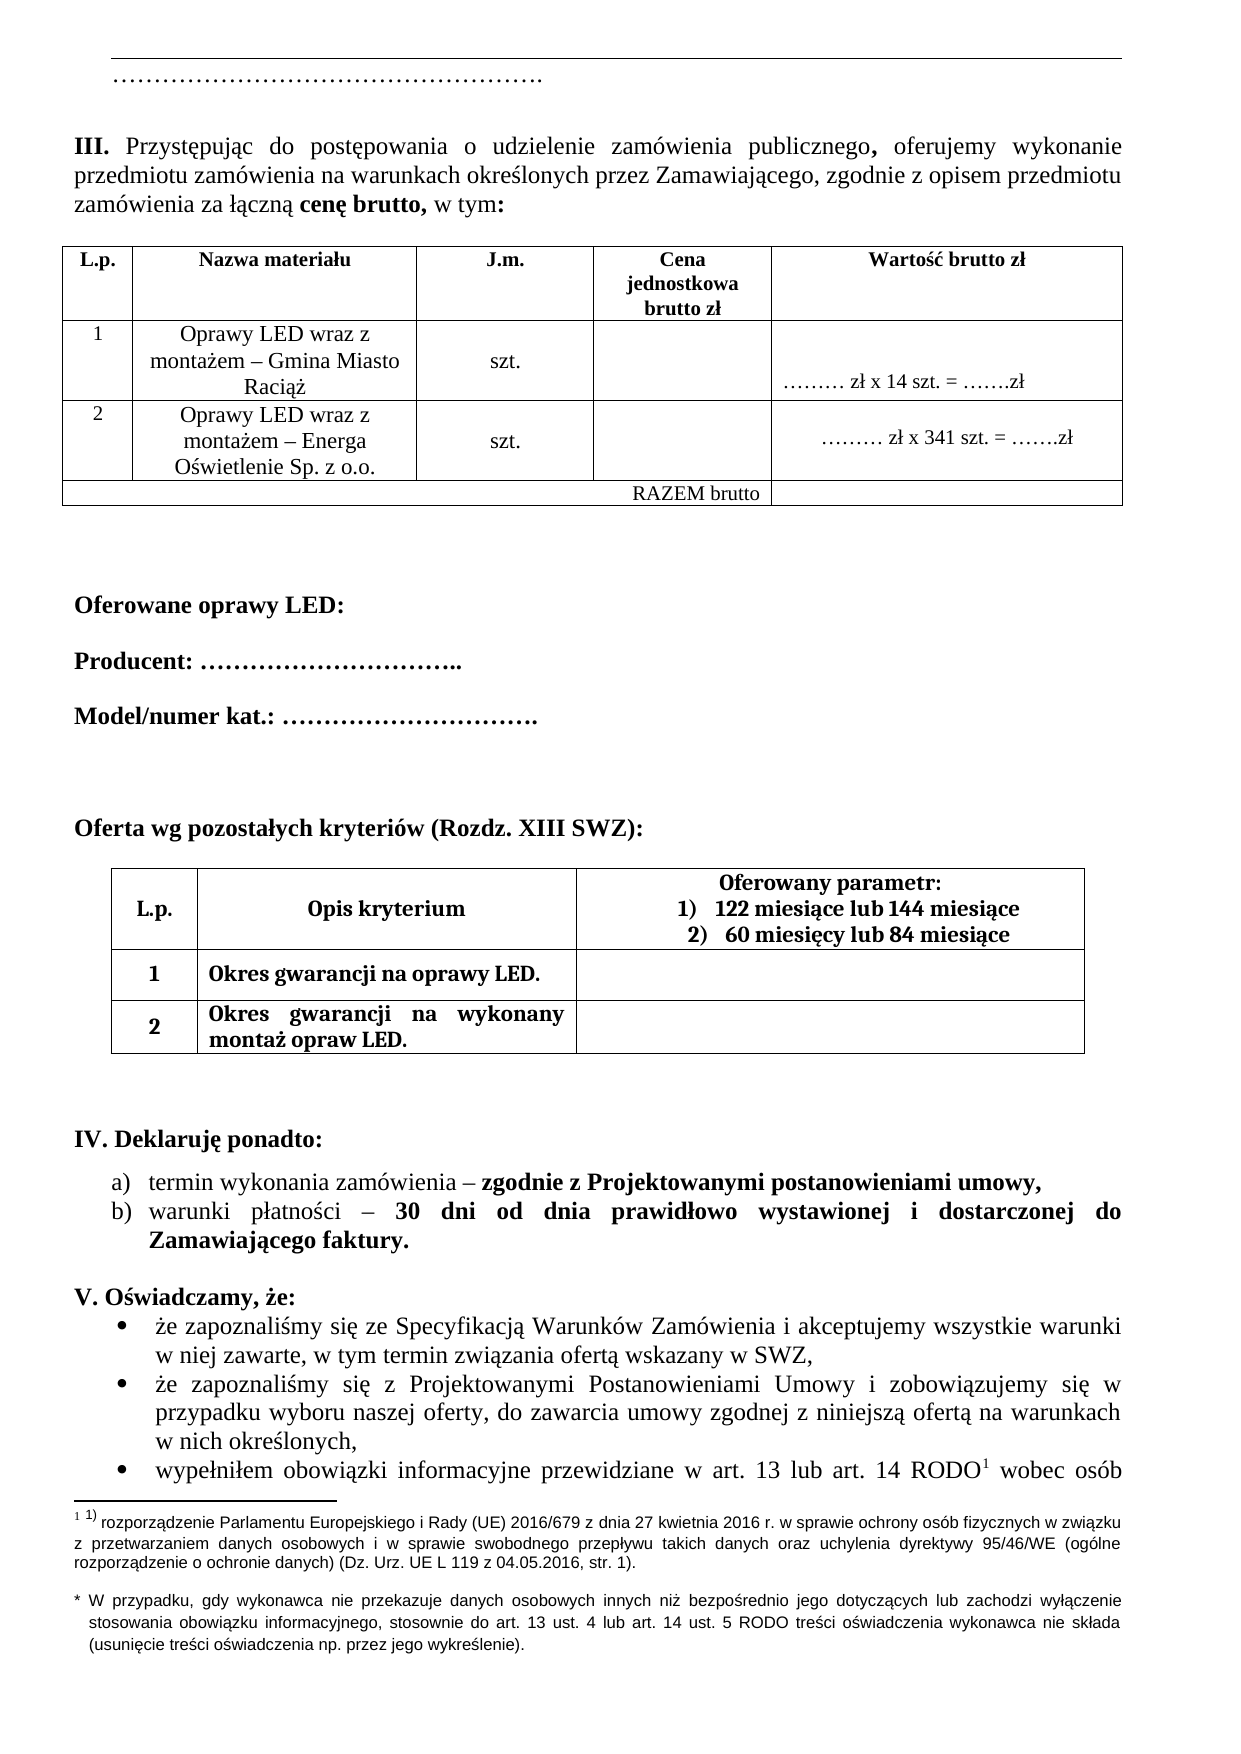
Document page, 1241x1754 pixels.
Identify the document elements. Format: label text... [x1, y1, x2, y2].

table_cell Oprawy LED wraz z montażem – Energa Oświetlenie Sp. z o.o. [133, 401, 416, 480]
table_cell szt. [417, 401, 593, 480]
table_cell Okres gwarancji na wykonany montaż opraw LED. [198, 1001, 576, 1053]
text IV. Deklaruję ponadto: [74, 1124, 1122, 1153]
table_cell 1 [63, 321, 132, 399]
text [111, 59, 1122, 88]
list że zapoznaliśmy się ze Specyfikacją Warunków Zamówienia i akceptujemy wszystkie warunki w niej zawarte, w tym termin związania ofertą wskazany w SWZ, [118, 1311, 1122, 1369]
table_cell [577, 1001, 1084, 1053]
table_cell Okres gwarancji na oprawy LED. [198, 950, 576, 999]
list warunki płatności – 30 dni od dnia prawidłowo wystawionej i dostarczonej do Zamawiającego faktury. [111, 1196, 1122, 1254]
table_header Wartość brutto zł [772, 247, 1122, 319]
text V. Oświadczamy, że: [74, 1282, 1122, 1311]
table_header J.m. [417, 247, 593, 319]
table_cell 1 [112, 950, 197, 999]
table_cell [594, 321, 771, 399]
table_header Nazwa materiału [133, 247, 416, 319]
table_cell 2 [112, 1001, 197, 1053]
table_cell [577, 950, 1084, 999]
table_cell 2 [63, 401, 132, 480]
table_cell [772, 481, 1122, 505]
table_header Opis kryterium [198, 869, 576, 948]
table_cell ……… zł x 14 szt. = …….zł [772, 321, 1122, 399]
table_cell szt. [417, 321, 593, 399]
table_header Cena jednostkowa brutto zł [594, 247, 771, 319]
table_header L.p. [112, 869, 197, 948]
list termin wykonania zamówienia – zgodnie z Projektowanymi postanowieniami umowy, [111, 1167, 1122, 1196]
text Model/numer kat.: …………………………. [74, 701, 1122, 730]
text Producent: ………………………….. [74, 646, 1122, 674]
table_cell Oprawy LED wraz z montażem – Gmina Miasto Raciąż [133, 321, 416, 399]
table_cell RAZEM brutto [63, 481, 771, 505]
table_header Oferowany parametr: 122 miesiące lub 144 miesiące 60 miesięcy lub 84 miesiące [577, 869, 1084, 948]
table_header L.p. [63, 247, 132, 319]
text Oferowane oprawy LED: [74, 590, 1122, 619]
text III. Przystępując do postępowania o udzielenie zamówienia publicznego, oferujemy wykonanie przedmiotu zamówienia na warunkach określonych przez Zamawiającego, zgodnie z opisem przedmiotu [74, 131, 1122, 189]
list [118, 1455, 1122, 1484]
text Oferta wg pozostałych kryteriów (Rozdz. XIII SWZ): [74, 813, 1122, 841]
table_cell ……… zł x 341 szt. = …….zł [772, 401, 1122, 480]
list że zapoznaliśmy się z Projektowanymi Postanowieniami Umowy i zobowiązujemy się w przypadku wyboru naszej oferty, do zawarcia umowy zgodnej z niniejszą ofertą na warunkach w nich określonych, [118, 1369, 1122, 1455]
table_cell [594, 401, 771, 480]
text zamówienia za łączną cenę brutto, w tym: [74, 189, 1122, 217]
